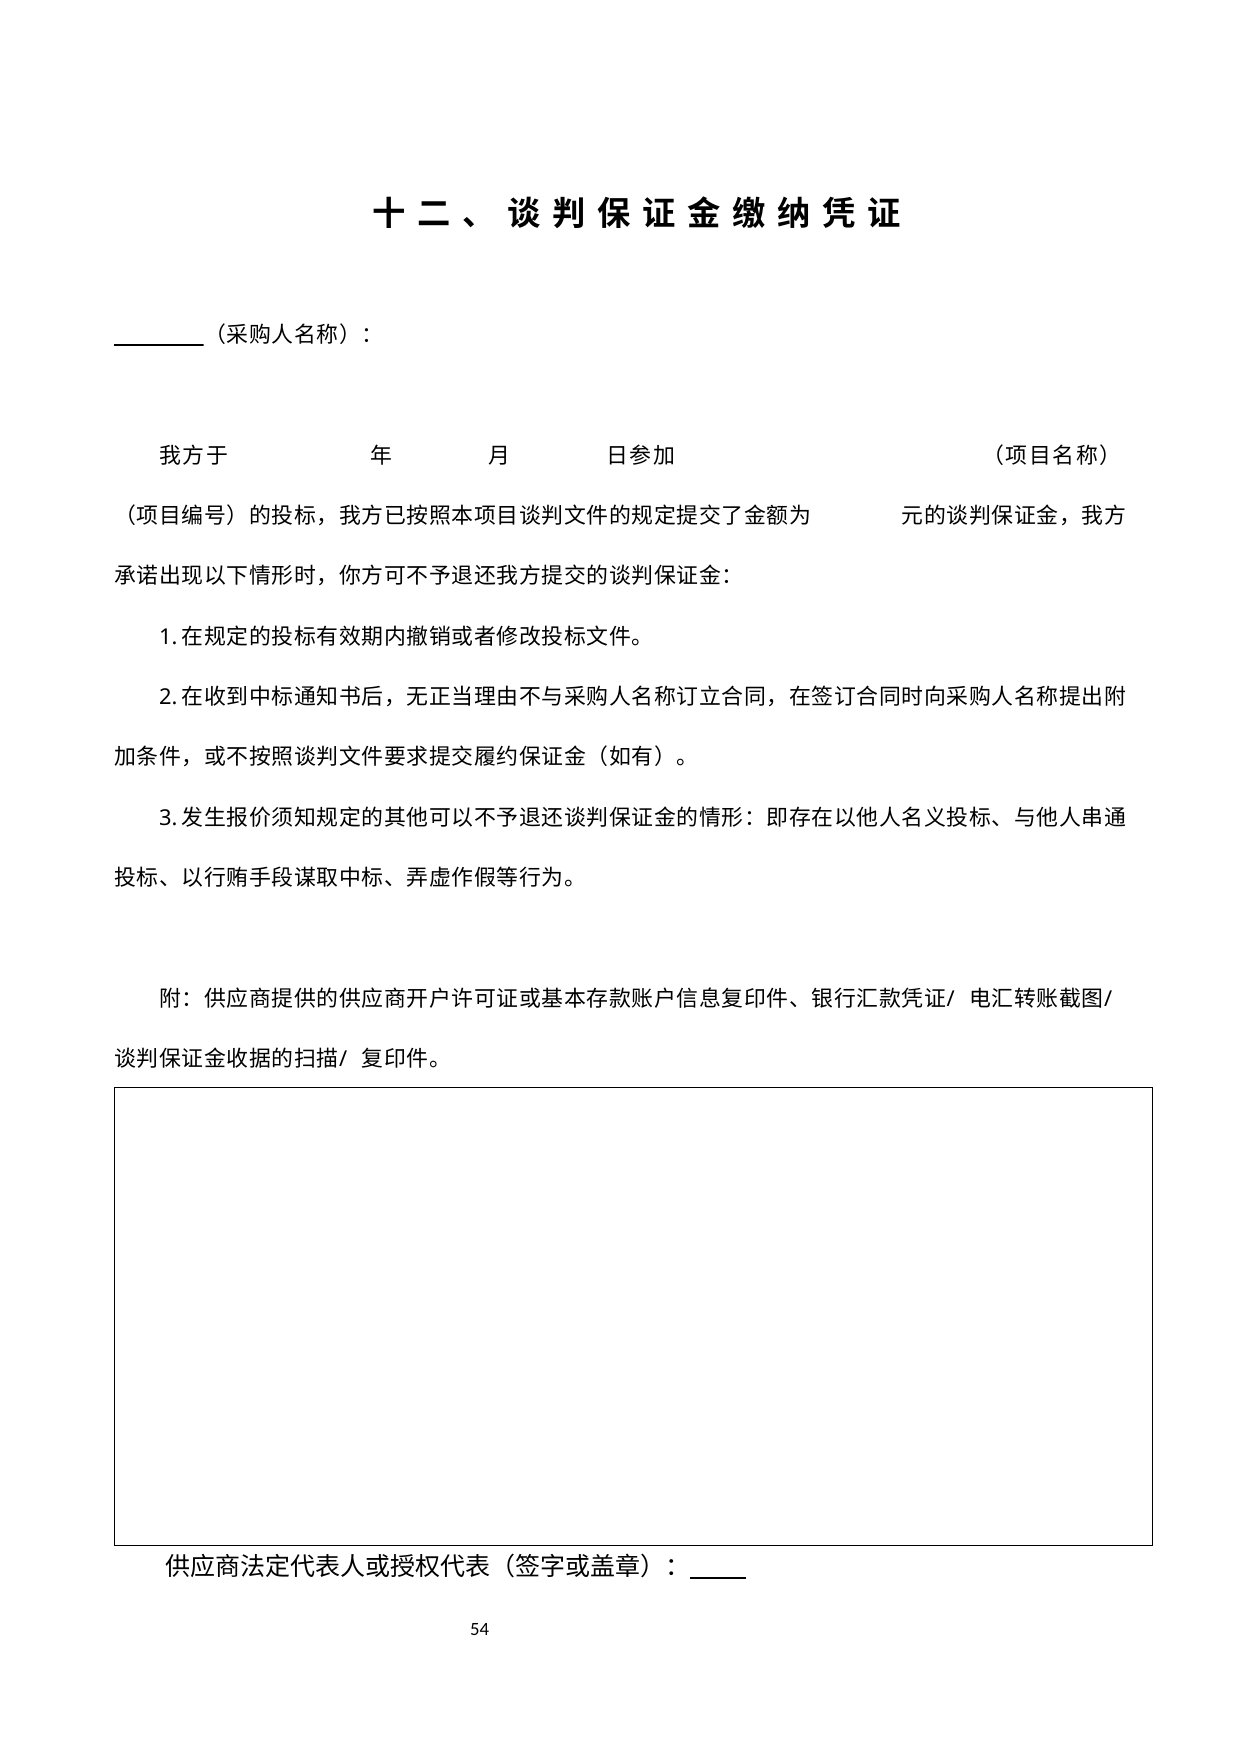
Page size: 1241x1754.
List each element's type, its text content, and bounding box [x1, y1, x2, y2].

text （采购人名称）： [114, 303, 1126, 363]
text 供应商法定代表人或授权代表（签字或盖章）： [114, 1546, 1126, 1583]
subtitle 十二、谈判保证金缴纳凭证 [114, 180, 1126, 241]
text 2.在收到中标通知书后，无正当理由不与采购人名称订立合同，在签订合同时向采购人名称提出附加条件，或不按照谈判文件要求提交履约保证金（如有）。 [114, 665, 1126, 785]
table_header [115, 1088, 1152, 1545]
text 我方于 年 月 日参加 （项目名称） （项目编号）的投标，我方已按照本项目谈判文件的规定提交了金额为 元的谈判保证金，我方承诺出现以下情形时，你方可不予退还我方提交的谈判保证金： [114, 423, 1126, 604]
text 附：供应商提供的供应商开户许可证或基本存款账户信息复印件、银行汇款凭证/电汇转账截图/谈判保证金收据的扫描/复印件。 [114, 966, 1126, 1087]
text 3.发生报价须知规定的其他可以不予退还谈判保证金的情形：即存在以他人名义投标、与他人串通投标、以行贿手段谋取中标、弄虚作假等行为。 [114, 785, 1126, 906]
text 1.在规定的投标有效期内撤销或者修改投标文件。 [114, 604, 1126, 665]
